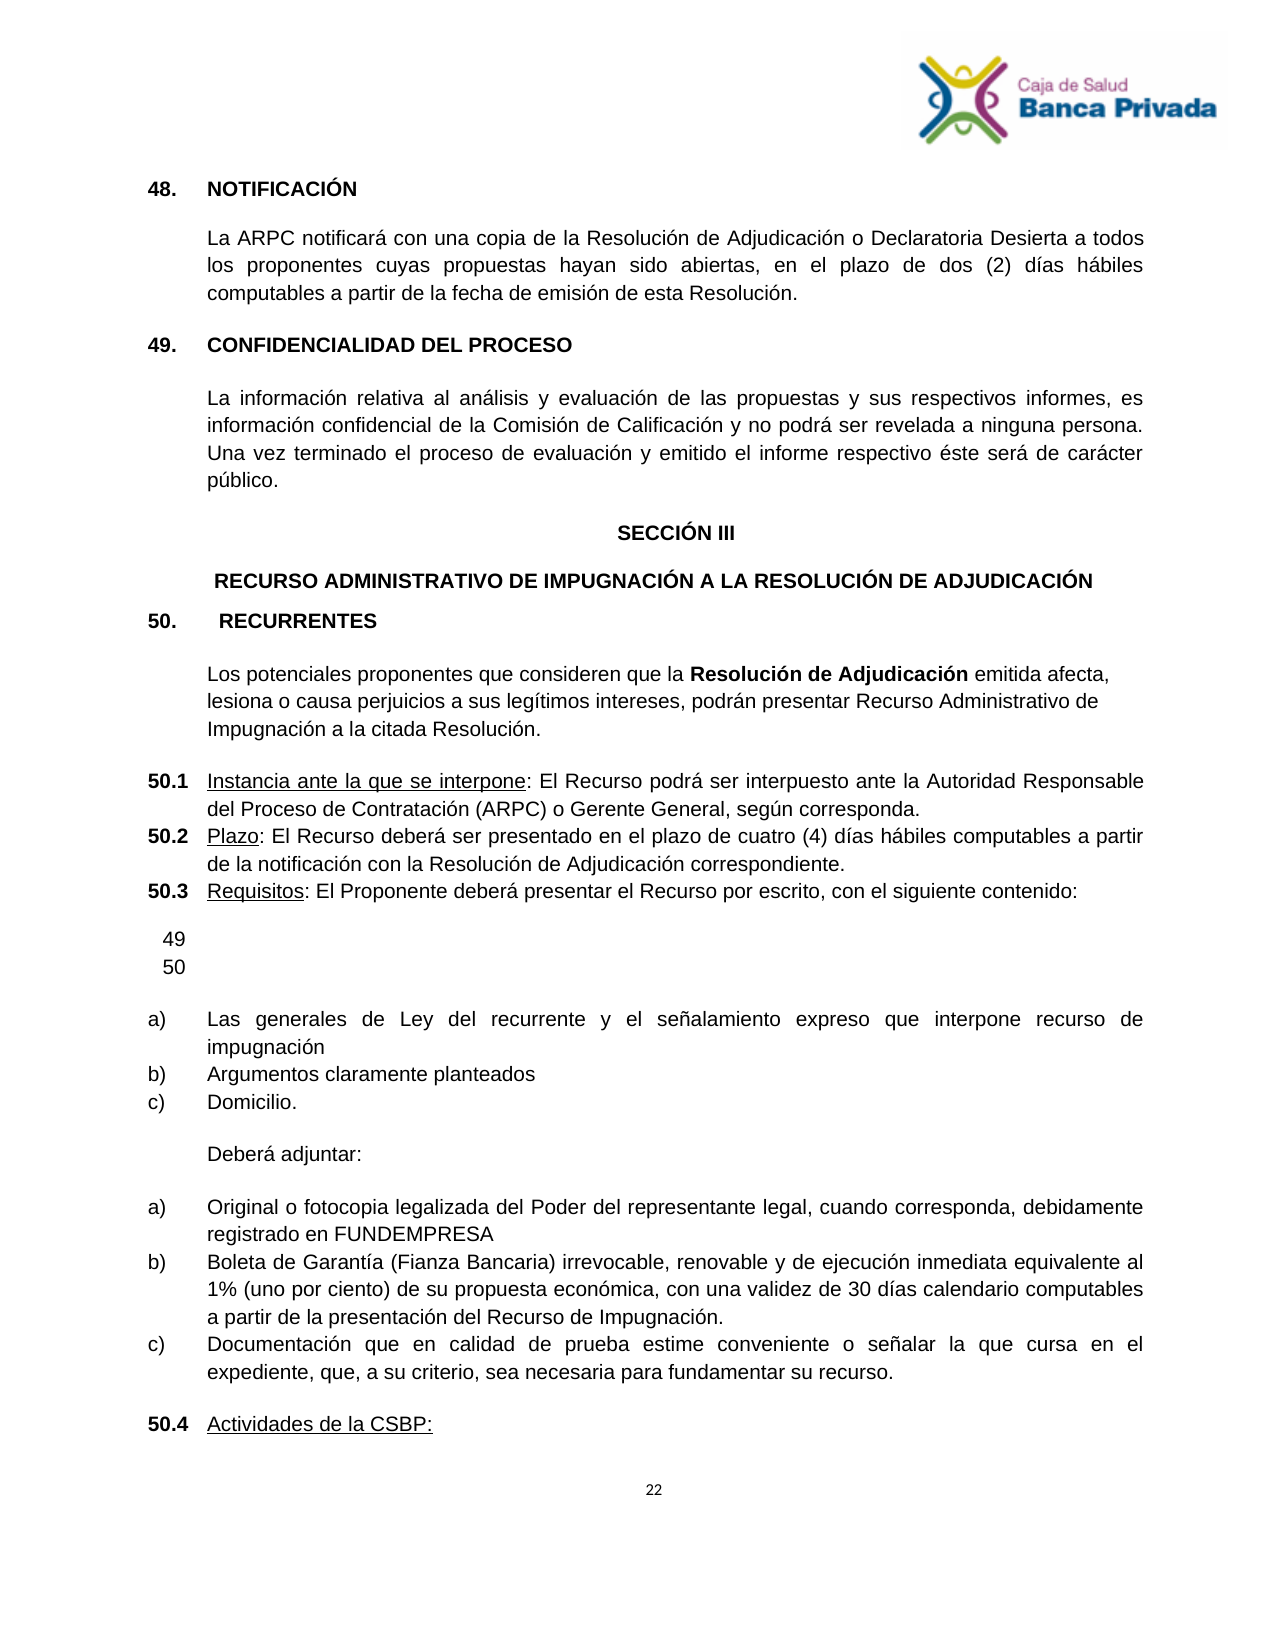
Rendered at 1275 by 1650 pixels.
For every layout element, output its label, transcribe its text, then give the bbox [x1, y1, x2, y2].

text SECCIÓN III [207, 521, 1145, 544]
list NOTIFICACIÓN [148, 177, 1145, 201]
list Argumentos claramente planteados [148, 1062, 1145, 1086]
list Plazo: El Recurso deberá ser presentado en el plazo de cuatro (4) días hábiles computables a partir de la notificación con la Resolución de Adjudicación correspondiente. [148, 824, 1145, 875]
list Documentación que en calidad de prueba estime conveniente o señalar la que cursa en el expediente, que, a su criterio, sea necesaria para fundamentar su recurso. [148, 1332, 1145, 1384]
list Deberá adjuntar: [207, 1142, 1145, 1166]
list Requisitos: El Proponente deberá presentar el Recurso por escrito, con el siguiente contenido: [148, 879, 1145, 903]
text La ARPC notificará con una copia de la Resolución de Adjudicación o Declaratoria Desierta a todos los proponentes cuyas propuestas hayan sido abiertas, en el plazo de dos (2) días hábiles computables a partir de la fecha de emisión de esta Resolución. [207, 226, 1145, 304]
text La información relativa al análisis y evaluación de las propuestas y sus respectivos informes, es información confidencial de la Comisión de Calificación y no podrá ser revelada a ninguna persona. Una vez terminado el proceso de evaluación y emitido el informe respectivo éste será de carácter público. [207, 386, 1145, 492]
picture [901, 31, 1228, 150]
list Original o fotocopia legalizada del Poder del representante legal, cuando corresponda, debidamente registrado en FUNDEMPRESA [148, 1195, 1145, 1246]
list Instancia ante la que se interpone: El Recurso podrá ser interpuesto ante la Autoridad Responsable del Proceso de Contratación (ARPC) o Gerente General, según corresponda. [148, 769, 1145, 820]
list Actividades de la CSBP: [148, 1412, 1145, 1436]
text Los potenciales proponentes que consideren que la Resolución de Adjudicación emitida afecta, lesiona o causa perjuicios a sus legítimos intereses, podrán presentar Recurso Administrativo de Impugnación a la citada Resolución. [207, 661, 1145, 740]
list RECURRENTES [148, 609, 1145, 633]
list Boleta de Garantía (Fianza Bancaria) irrevocable, renovable y de ejecución inmediata equivalente al 1% (uno por ciento) de su propuesta económica, con una validez de 30 días calendario computables a partir de la presentación del Recurso de Impugnación. [148, 1250, 1145, 1329]
list Las generales de Ley del recurrente y el señalamiento expreso que interpone recurso de impugnación [148, 1007, 1145, 1059]
list CONFIDENCIALIDAD DEL PROCESO [148, 333, 1145, 357]
text RECURSO ADMINISTRATIVO DE IMPUGNACIÓN A LA RESOLUCIÓN DE ADJUDICACIÓN [162, 569, 1145, 593]
list Domicilio. [148, 1090, 1145, 1114]
